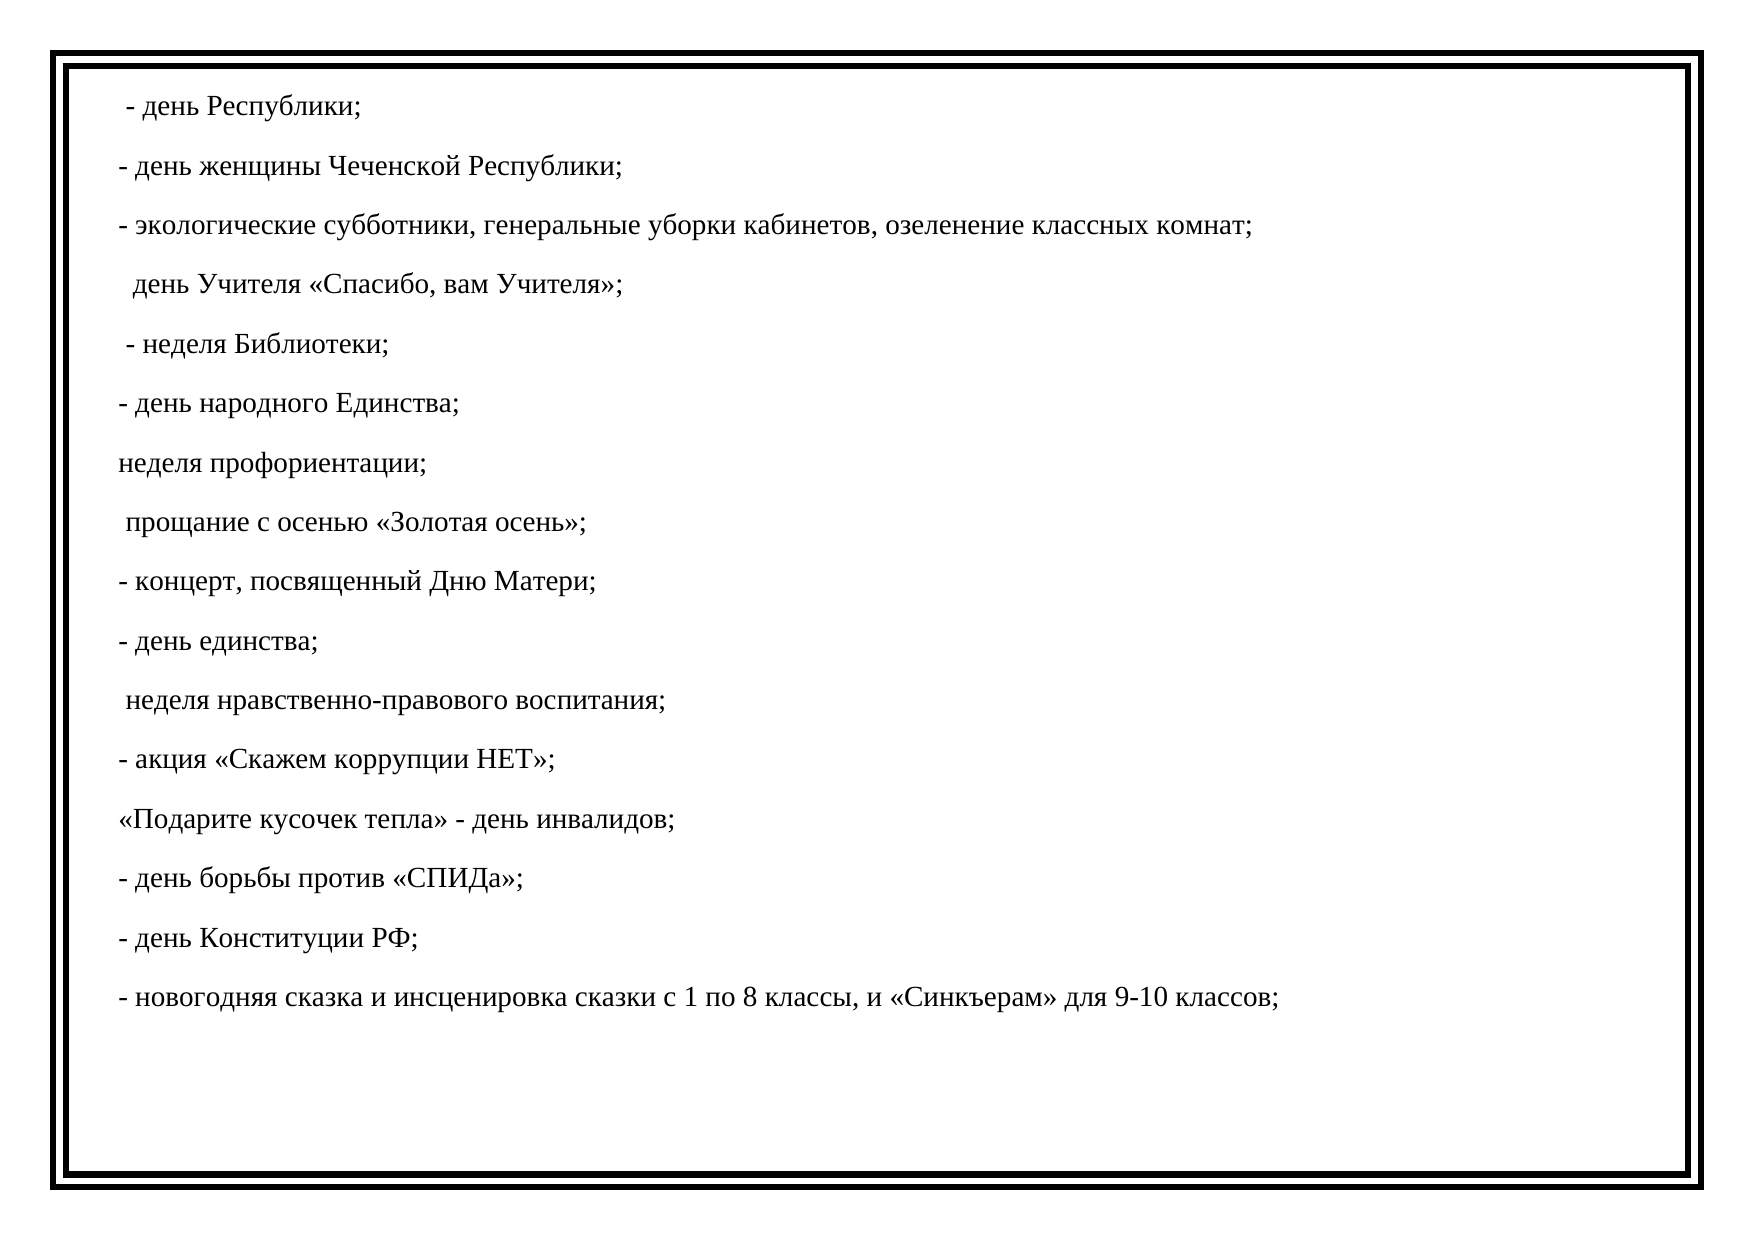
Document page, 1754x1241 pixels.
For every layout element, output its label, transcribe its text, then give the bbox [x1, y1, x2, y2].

text - акция «Скажем коррупции НЕТ»; [118, 742, 1636, 775]
text - день Республики; [118, 88, 1636, 122]
text - день Конституции РФ; [118, 920, 1636, 953]
text - новогодняя сказка и инсценировка сказки с 1 по 8 классы, и «Синкъерам» для 9-10 классов; [118, 979, 1636, 1013]
text - день борьбы против «СПИДа»; [118, 860, 1636, 894]
text неделя нравственно-правового воспитания; [118, 682, 1636, 716]
text прощание с осенью «Золотая осень»; [118, 504, 1636, 538]
text - день женщины Чеченской Республики; [118, 148, 1636, 181]
text - концерт, посвященный Дню Матери; [118, 563, 1636, 597]
text - неделя Библиотеки; [118, 326, 1636, 359]
text - день единства; [118, 623, 1636, 656]
text «Подарите кусочек тепла» - день инвалидов; [118, 801, 1636, 834]
text - экологические субботники, генеральные уборки кабинетов, озеленение классных комнат; [118, 207, 1636, 241]
text день Учителя «Спасибо, вам Учителя»; [118, 267, 1636, 300]
text - день народного Единства; [118, 385, 1636, 419]
text неделя профориентации; [118, 445, 1636, 478]
